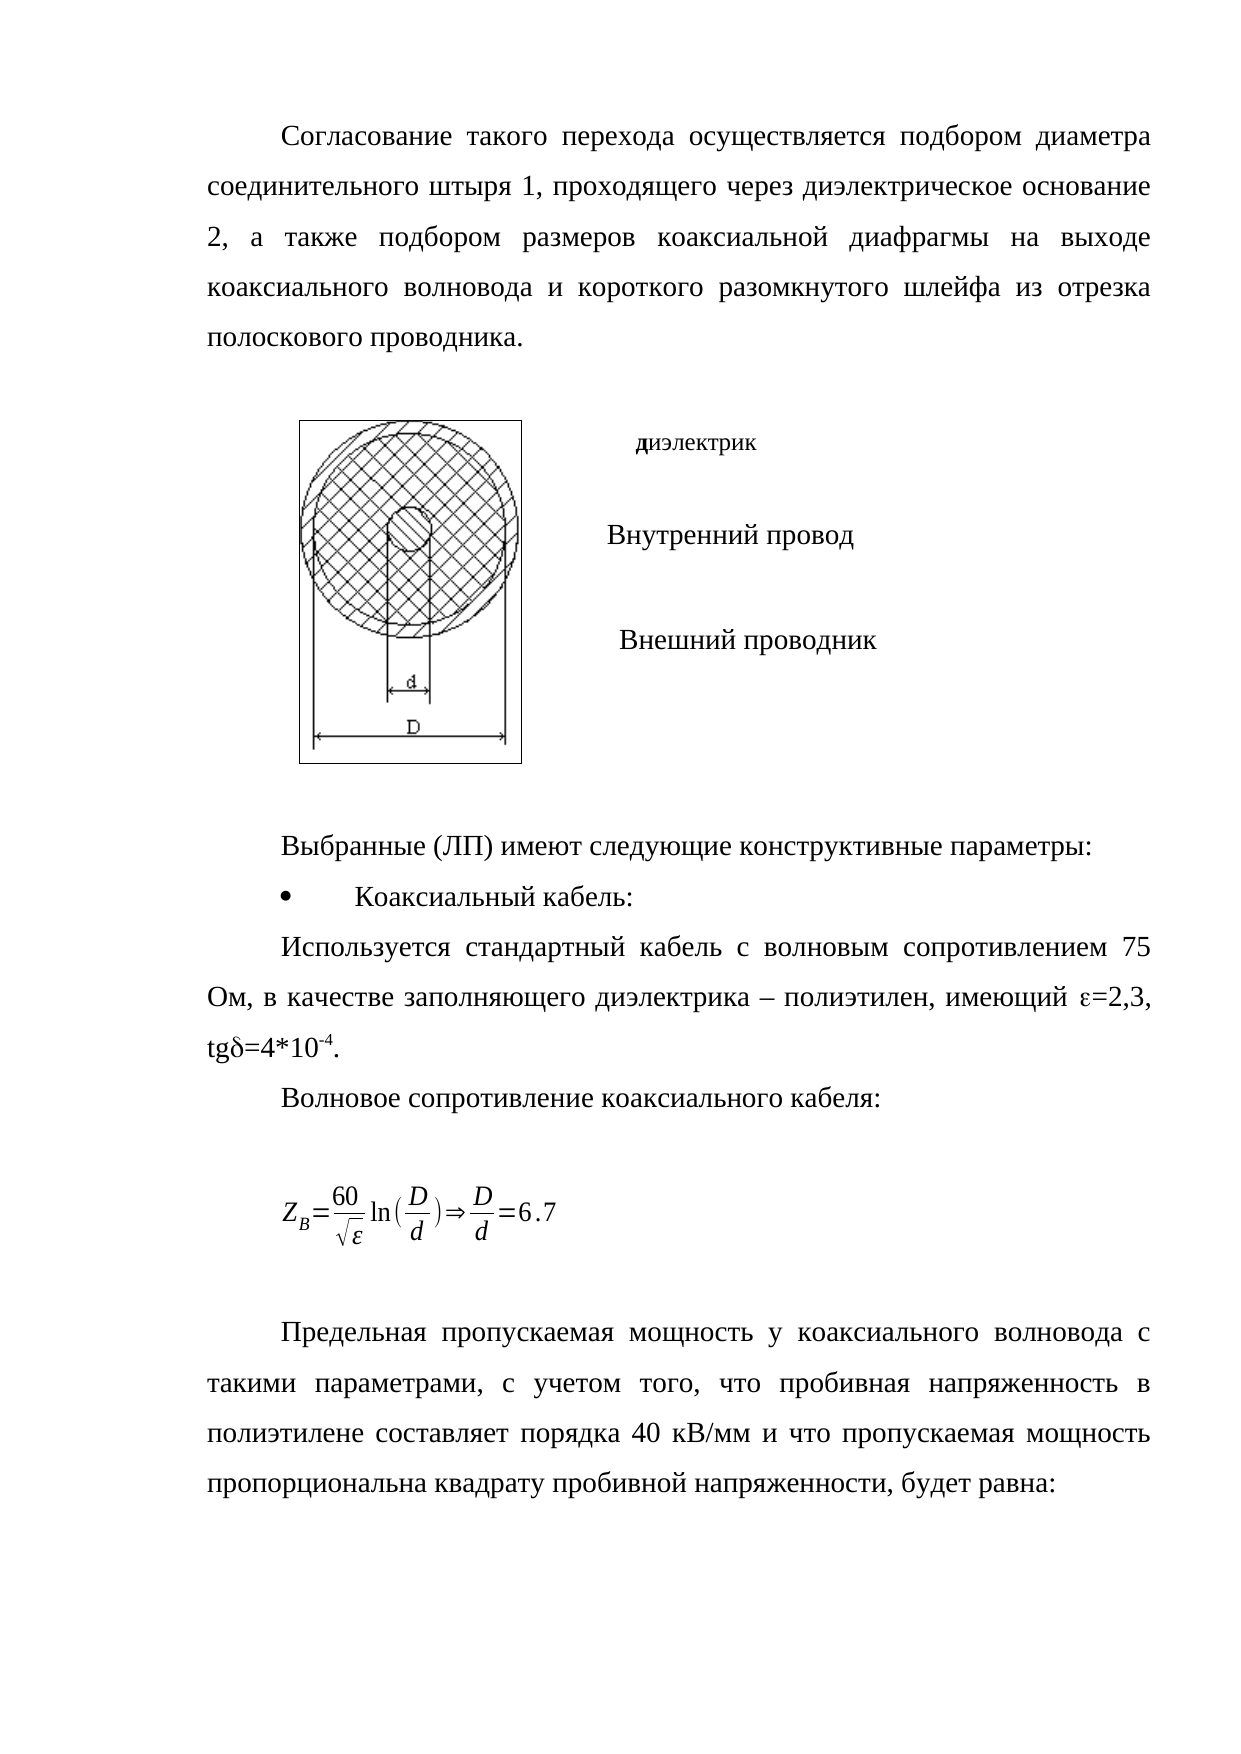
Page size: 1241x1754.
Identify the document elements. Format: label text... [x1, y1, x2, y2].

text Волновое сопротивление коаксиального кабеля: [207, 1080, 1152, 1114]
picture [300, 421, 521, 763]
text Предельная пропускаемая мощность у коаксиального волновода с такими параметрами, с учетом того, что пробивная напряженность в полиэтилене составляет порядка 40 кВ/мм и что пропускаемая мощность пропорциональна квадрату пробивной напряженности, будет равна: [207, 1314, 1152, 1499]
text Используется стандартный кабель с волновым сопротивлением 75 Ом, в качестве заполняющего диэлектрика – полиэтилен, имеющий =2,3, tg=4*10-4. [207, 929, 1152, 1064]
text Выбранные (ЛП) имеют следующие конструктивные параметры: [207, 828, 1152, 862]
list Коаксиальный кабель: [207, 879, 1152, 912]
text Согласование такого перехода осуществляется подбором диаметра соединительного штыря 1, проходящего через диэлектрическое основание 2, а также подбором размеров коаксиальной диафрагмы на выходе коаксиального волновода и короткого разомкнутого шлейфа из отрезка полоскового проводника. [207, 118, 1152, 353]
